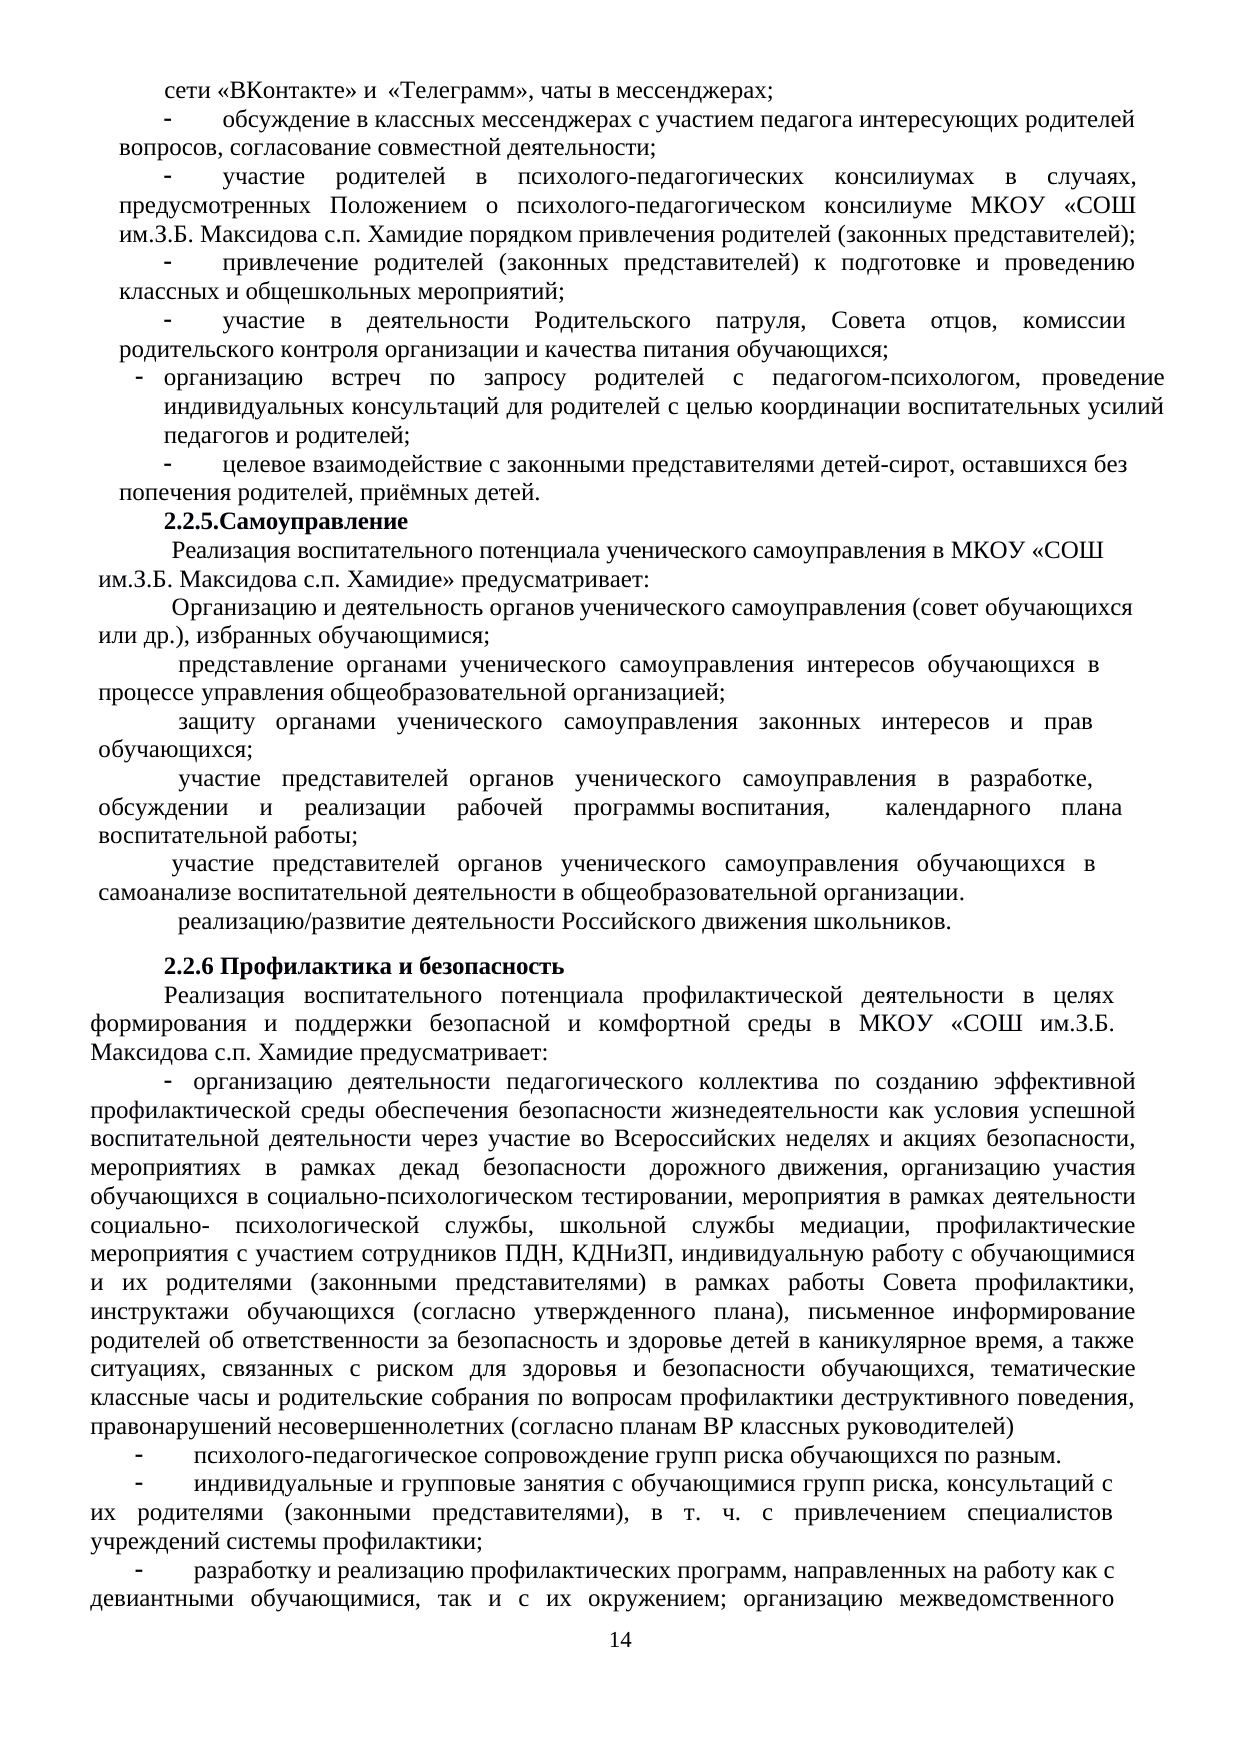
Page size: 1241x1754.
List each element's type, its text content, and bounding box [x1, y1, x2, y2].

subtitle 2.2.5.Самоуправление [164, 506, 1165, 535]
text 2.2.6 Профилактика и безопасность [164, 951, 1126, 980]
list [134, 75, 1136, 104]
text представление органами ученического самоуправления интересов обучающихся в процессе управления общеобразовательной организацией; [98, 649, 1161, 706]
list участие в деятельности Родительского патруля, Совета отцов, комиссии родительского контроля организации и качества питания обучающихся; [119, 305, 1127, 362]
text Реализация воспитательного потенциала профилактической деятельности в целях формирования и поддержки безопасной и комфортной среды в МКОУ «СОШ им.З.Б. Максидова с.п. Хамидие предусматривает: [90, 980, 1115, 1066]
list психолого-педагогическое сопровождение групп риска обучающихся по разным. [90, 1440, 1114, 1468]
text участие представителей органов ученического самоуправления в разработке, обсуждении и реализации рабочей программы воспитания, календарного плана воспитательной работы; [98, 763, 1157, 849]
list участие родителей в психолого-педагогических консилиумах в случаях, предусмотренных Положением о психолого-педагогическом консилиуме МКОУ «СОШ им.З.Б. Максидова с.п. Хамидие порядком привлечения родителей (законных представителей); [119, 161, 1137, 247]
text Реализация воспитательного потенциала ученического самоуправления в МКОУ «СОШ им.З.Б. Максидова с.п. Хамидие» предусматривает: [98, 535, 1161, 592]
list организацию деятельности педагогического коллектива по созданию эффективной профилактической среды обеспечения безопасности жизнедеятельности как условия успешной воспитательной деятельности через участие во Всероссийских неделях и акциях безопасности, мероприятиях в рамках декад безопасности дорожного движения, организацию участия обучающихся в социально-психологическом тестировании, мероприятия в рамках деятельности социально- психологической службы, школьной службы медиации, профилактические мероприятия с участием сотрудников ПДН, КДНиЗП, индивидуальную работу с обучающимися и их родителями (законными представителями) в рамках работы Совета профилактики, инструктажи обучающихся (согласно утвержденного плана), письменное информирование родителей об ответственности за безопасность и здоровье детей в каникулярное время, а также ситуациях, связанных с риском для здоровья и безопасности обучающихся, тематические классные часы и родительские собрания по вопросам профилактики деструктивного поведения, правонарушений несовершеннолетних (согласно планам ВР классных руководителей) [90, 1066, 1136, 1440]
text участие представителей органов ученического самоуправления обучающихся в самоанализе воспитательной деятельности в общеобразовательной организации. [98, 849, 1161, 906]
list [90, 1555, 1115, 1612]
list привлечение родителей (законных представителей) к подготовке и проведению классных и общешкольных мероприятий; [119, 247, 1136, 305]
text защиту органами ученического самоуправления законных интересов и прав обучающихся; [98, 707, 1161, 763]
list организацию встреч по запросу родителей с педагогом-психологом, проведение индивидуальных консультаций для родителей с целью координации воспитательных усилий педагогов и родителей; [135, 362, 1165, 449]
text Организацию и деятельность органов ученического самоуправления (совет обучающихся или др.), избранных обучающимися; [98, 592, 1162, 649]
list целевое взаимодействие с законными представителями детей-сирот, оставшихся без попечения родителей, приёмных детей. [119, 449, 1128, 506]
list обсуждение в классных мессенджерах с участием педагога интересующих родителей вопросов, согласование совместной деятельности; [119, 104, 1136, 161]
list индивидуальные и групповые занятия с обучающимися групп риска, консультаций с их родителями (законными представителями), в т. ч. с привлечением специалистов учреждений системы профилактики; [90, 1468, 1114, 1555]
text реализацию/развитие деятельности Российского движения школьников. [90, 906, 1167, 934]
